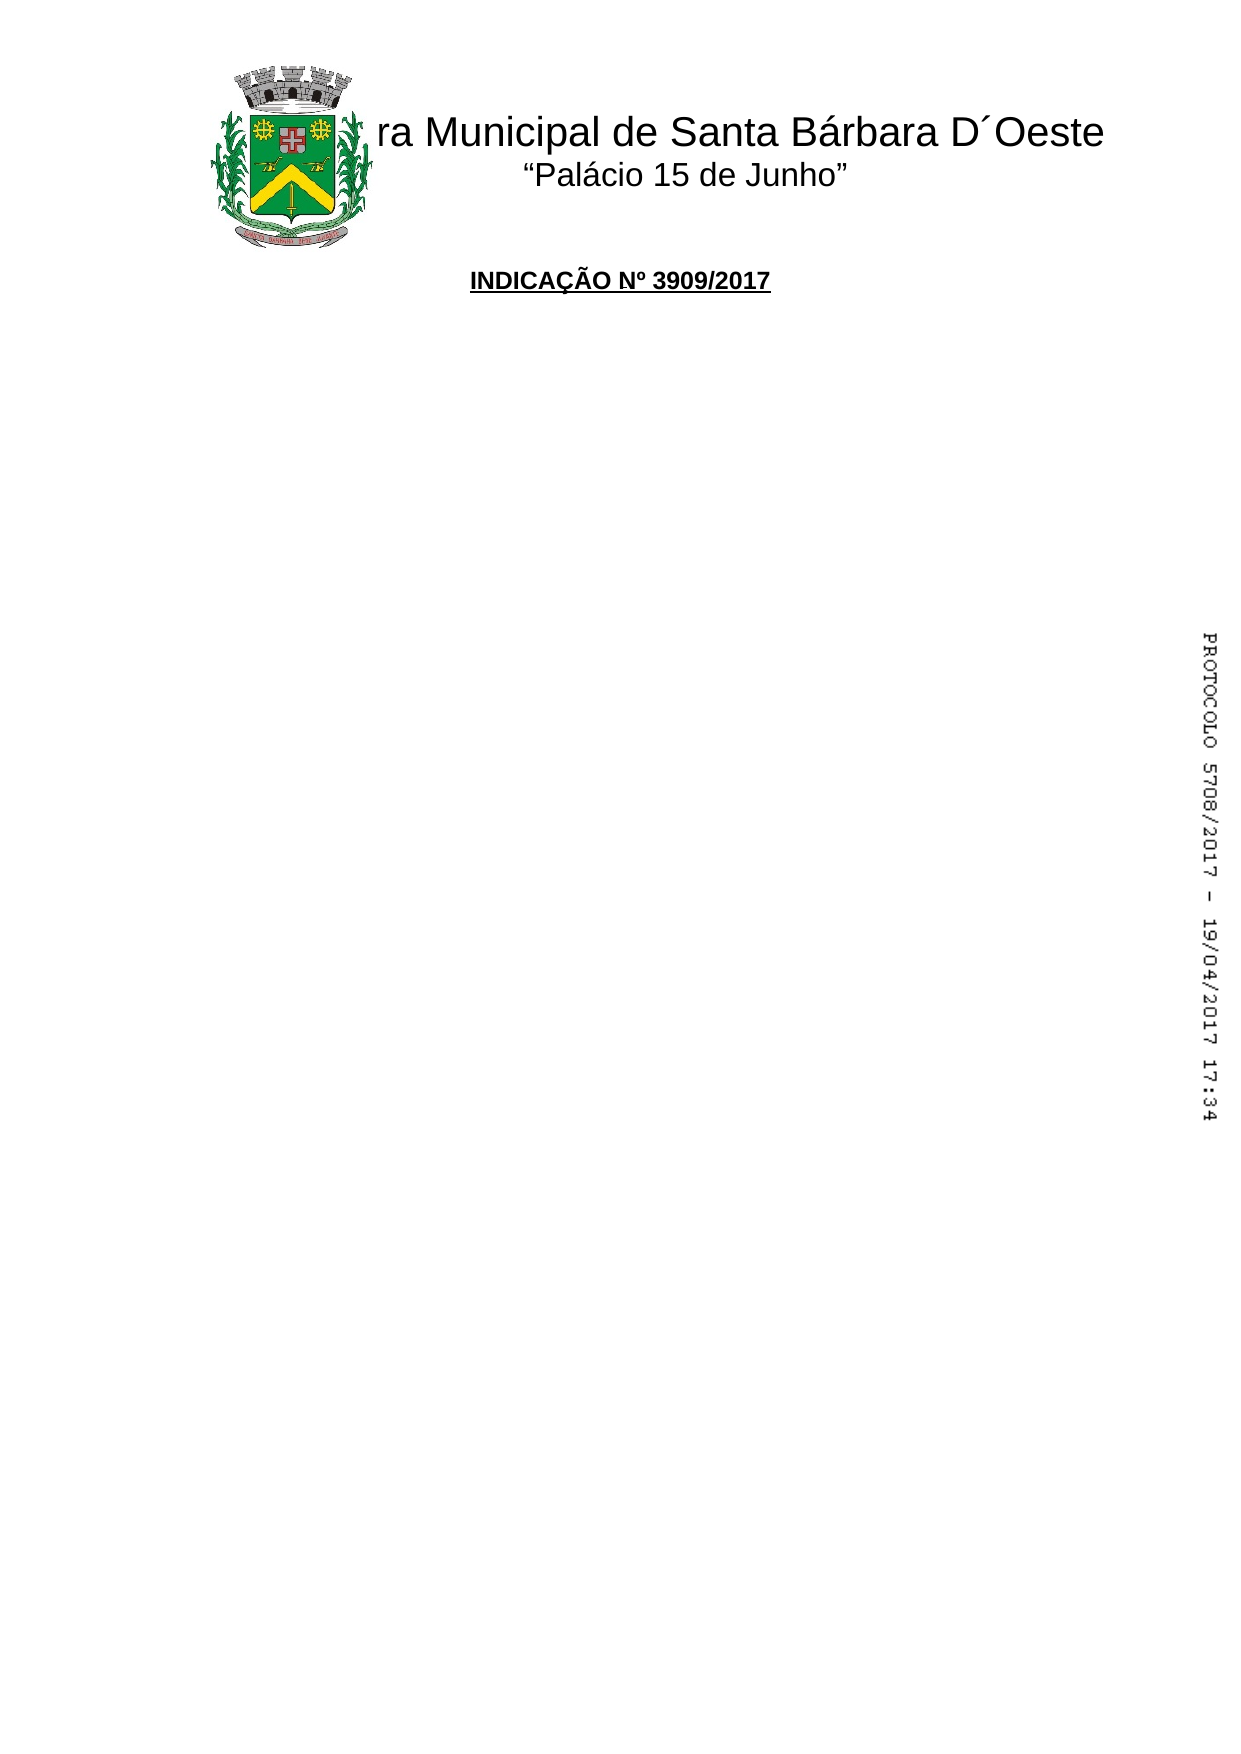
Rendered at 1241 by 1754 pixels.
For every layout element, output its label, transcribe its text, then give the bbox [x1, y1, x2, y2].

picture [210, 66, 380, 255]
title INDICAÇÃO Nº 3909/2017 [177, 266, 1063, 294]
picture [1177, 629, 1241, 1125]
